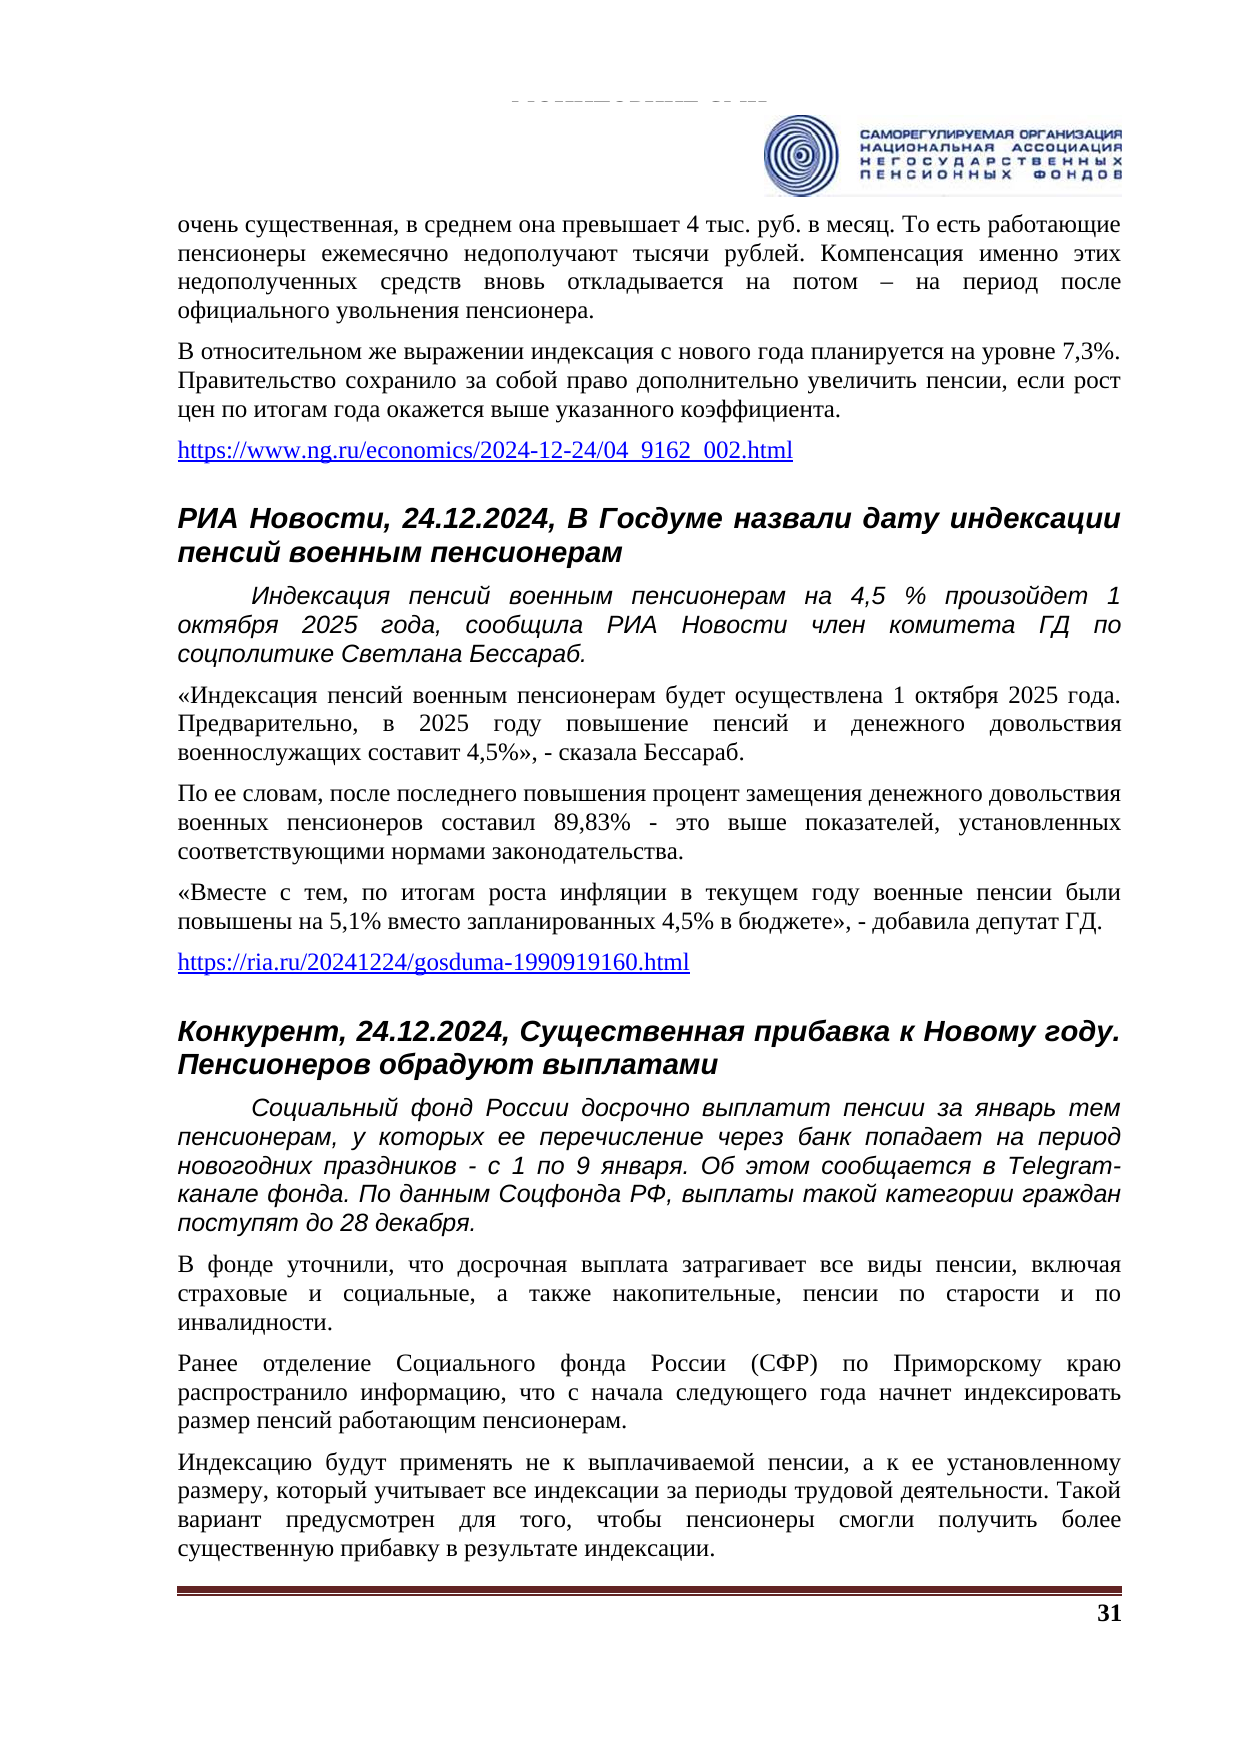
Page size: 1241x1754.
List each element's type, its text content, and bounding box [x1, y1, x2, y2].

text Индексацию будут применять не к выплачиваемой пенсии, а к ее установленному размеру, который учитывает все индексации за периоды трудовой деятельности. Такой вариант предусмотрен для того, чтобы пенсионеры смогли получить более существенную прибавку в результате индексации. [177, 1447, 1122, 1562]
subtitle Конкурент, 24.12.2024, Существенная прибавка к Новому году. Пенсионеров обрадуют выплатами [177, 1013, 1122, 1081]
picture [764, 115, 1122, 197]
text По ее словам, после последнего повышения процент замещения денежного довольствия военных пенсионеров составил 89,83% - это выше показателей, установленных соответствующими нормами законодательства. [177, 778, 1122, 865]
text https://ria.ru/20241224/gosduma-1990919160.html [177, 947, 1122, 976]
text В фонде уточнили, что досрочная выплата затрагивает все виды пенсии, включая страховые и социальные, а также накопительные, пенсии по старости и по инвалидности. [177, 1249, 1122, 1336]
subtitle РИА Новости, 24.12.2024, В Госдуме назвали дату индексации пенсий военным пенсионерам [177, 501, 1122, 568]
subtitle Социальный фонд России досрочно выплатит пенсии за январь тем пенсионерам, у которых ее перечисление через банк попадает на период новогодних праздников - с 1 по 9 января. Об этом сообщается в Telegram-канале фонда. По данным Соцфонда РФ, выплаты такой категории граждан поступят до 28 декабря. [177, 1093, 1122, 1237]
text «Индексация пенсий военным пенсионерам будет осуществлена 1 октября 2025 года. Предварительно, в 2025 году повышение пенсий и денежного довольствия военнослужащих составит 4,5%», - сказала Бессараб. [177, 680, 1122, 766]
text В относительном же выражении индексация с нового года планируется на уровне 7,3%. Правительство сохранило за собой право дополнительно увеличить пенсии, если рост цен по итогам года окажется выше указанного коэффициента. [177, 336, 1122, 423]
subtitle Индексация пенсий военным пенсионерам на 4,5 % произойдет 1 октября 2025 года, сообщила РИА Новости член комитета ГД по соцполитике Светлана Бессараб. [177, 581, 1122, 667]
text https://www.ng.ru/economics/2024-12-24/04_9162_002.html [177, 435, 1122, 464]
text Ранее отделение Социального фонда России (СФР) по Приморскому краю распространило информацию, что с начала следующего года начнет индексировать размер пенсий работающим пенсионерам. [177, 1348, 1122, 1434]
text «Вместе с тем, по итогам роста инфляции в текущем году военные пенсии были повышены на 5,1% вместо запланированных 4,5% в бюджете», - добавила депутат ГД. [177, 877, 1122, 935]
